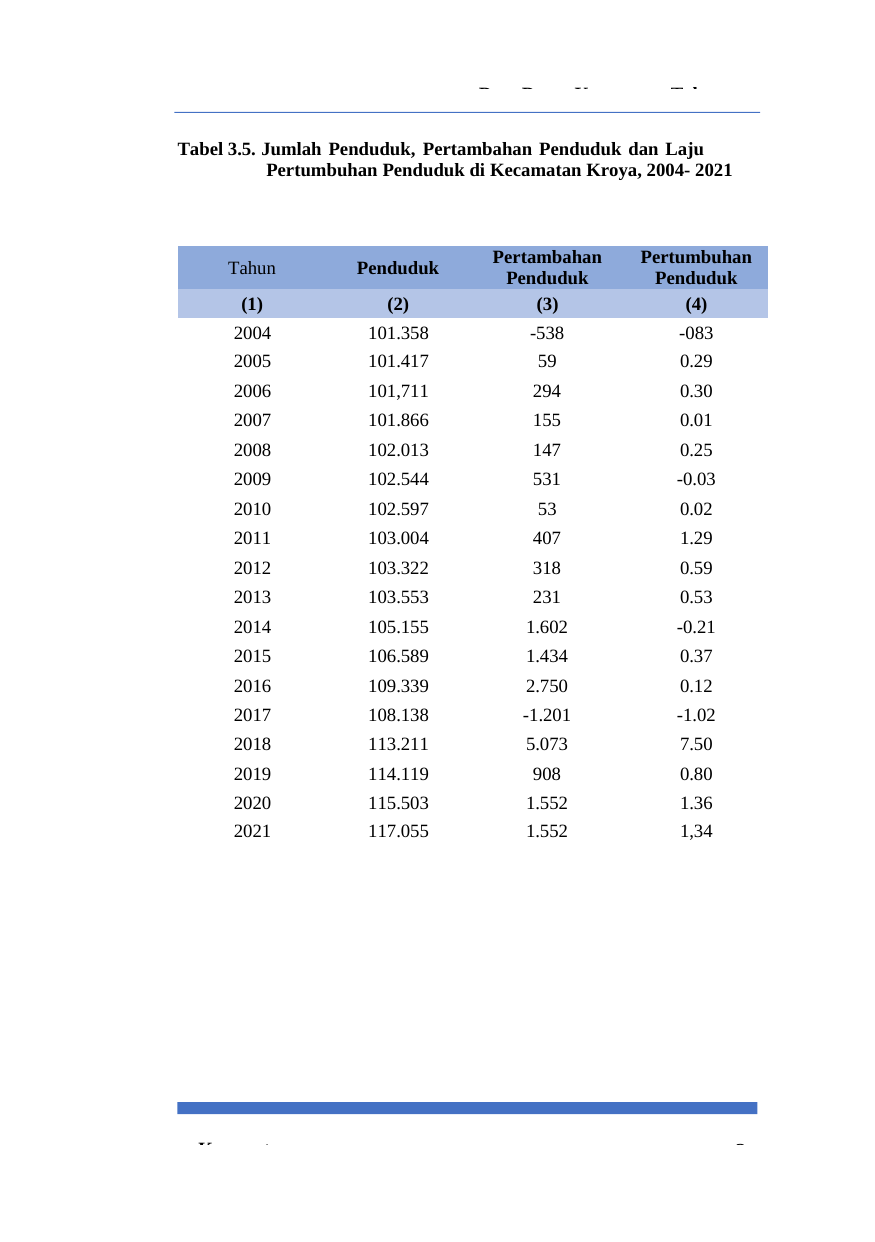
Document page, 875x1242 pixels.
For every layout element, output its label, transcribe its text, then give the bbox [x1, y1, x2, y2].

table_cell 0.53 [621, 583, 768, 612]
table_cell 106.589 [316, 642, 466, 671]
table_cell 2016 [178, 671, 316, 700]
table_cell (2) [316, 289, 466, 318]
table_cell 2021 [178, 818, 316, 843]
table_cell 1.552 [466, 818, 621, 843]
table_cell 908 [466, 759, 621, 788]
table_cell 2008 [178, 435, 316, 465]
table_cell 294 [466, 376, 621, 406]
table_cell 2.750 [466, 671, 621, 700]
table_cell 105.155 [316, 612, 466, 642]
table_cell 1.29 [621, 524, 768, 553]
table_cell 2012 [178, 553, 316, 583]
table_header Penduduk [316, 246, 466, 289]
table_cell 53 [466, 494, 621, 524]
table_cell -1.02 [621, 700, 768, 729]
table_cell 531 [466, 465, 621, 494]
table_cell 231 [466, 583, 621, 612]
table_cell 7.50 [621, 730, 768, 759]
table_cell (1) [178, 289, 316, 318]
table_cell 0.12 [621, 671, 768, 700]
table_cell 2018 [178, 730, 316, 759]
table_cell 103.553 [316, 583, 466, 612]
table_cell -0.21 [621, 612, 768, 642]
table_cell 2005 [178, 347, 316, 376]
table_header Pertambahan Penduduk [466, 246, 621, 289]
table_cell 101.358 [316, 318, 466, 347]
table_cell 113.211 [316, 730, 466, 759]
table_cell 117.055 [316, 818, 466, 843]
table_cell 101.866 [316, 406, 466, 435]
table_cell 1.552 [466, 789, 621, 818]
table_cell (4) [621, 289, 768, 318]
table_cell 1.602 [466, 612, 621, 642]
table_cell 2014 [178, 612, 316, 642]
table_cell 101.417 [316, 347, 466, 376]
table_cell 0.25 [621, 435, 768, 465]
table_cell 102.597 [316, 494, 466, 524]
table_cell 0.80 [621, 759, 768, 788]
table_cell 0.37 [621, 642, 768, 671]
table_cell 5.073 [466, 730, 621, 759]
table_cell 2020 [178, 789, 316, 818]
table_cell 109.339 [316, 671, 466, 700]
table_cell 2015 [178, 642, 316, 671]
table_cell 102.013 [316, 435, 466, 465]
table_cell 2019 [178, 759, 316, 788]
table_cell -538 [466, 318, 621, 347]
table_cell 2017 [178, 700, 316, 729]
table_cell 103.322 [316, 553, 466, 583]
table_cell 101,711 [316, 376, 466, 406]
table_cell 155 [466, 406, 621, 435]
table_cell 1.434 [466, 642, 621, 671]
table_cell 59 [466, 347, 621, 376]
table_cell 0.30 [621, 376, 768, 406]
table_cell 0.29 [621, 347, 768, 376]
table_cell 2006 [178, 376, 316, 406]
table_cell 1.36 [621, 789, 768, 818]
table_cell 102.544 [316, 465, 466, 494]
table_header Pertumbuhan Penduduk [621, 246, 768, 289]
table_cell 318 [466, 553, 621, 583]
table_cell 0.59 [621, 553, 768, 583]
table_cell 1,34 [621, 818, 768, 843]
table_cell 2013 [178, 583, 316, 612]
table_cell 2007 [178, 406, 316, 435]
table_header Tahun [178, 246, 316, 289]
table_cell -1.201 [466, 700, 621, 729]
table_cell (3) [466, 289, 621, 318]
table_cell 0.02 [621, 494, 768, 524]
table_cell 2004 [178, 318, 316, 347]
table_cell 2010 [178, 494, 316, 524]
table_cell 114.119 [316, 759, 466, 788]
table_cell 103.004 [316, 524, 466, 553]
table_cell 0.01 [621, 406, 768, 435]
text Tabel 3.5. Jumlah Penduduk, Pertambahan Penduduk dan Laju Pertumbuhan Penduduk di Kecamatan Kroya, 2004- 2021 [177, 138, 757, 181]
table_cell 147 [466, 435, 621, 465]
table_cell -0.03 [621, 465, 768, 494]
table_cell 2011 [178, 524, 316, 553]
table_cell 108.138 [316, 700, 466, 729]
table_cell 2009 [178, 465, 316, 494]
table_cell 115.503 [316, 789, 466, 818]
table_cell -083 [621, 318, 768, 347]
table_cell 407 [466, 524, 621, 553]
